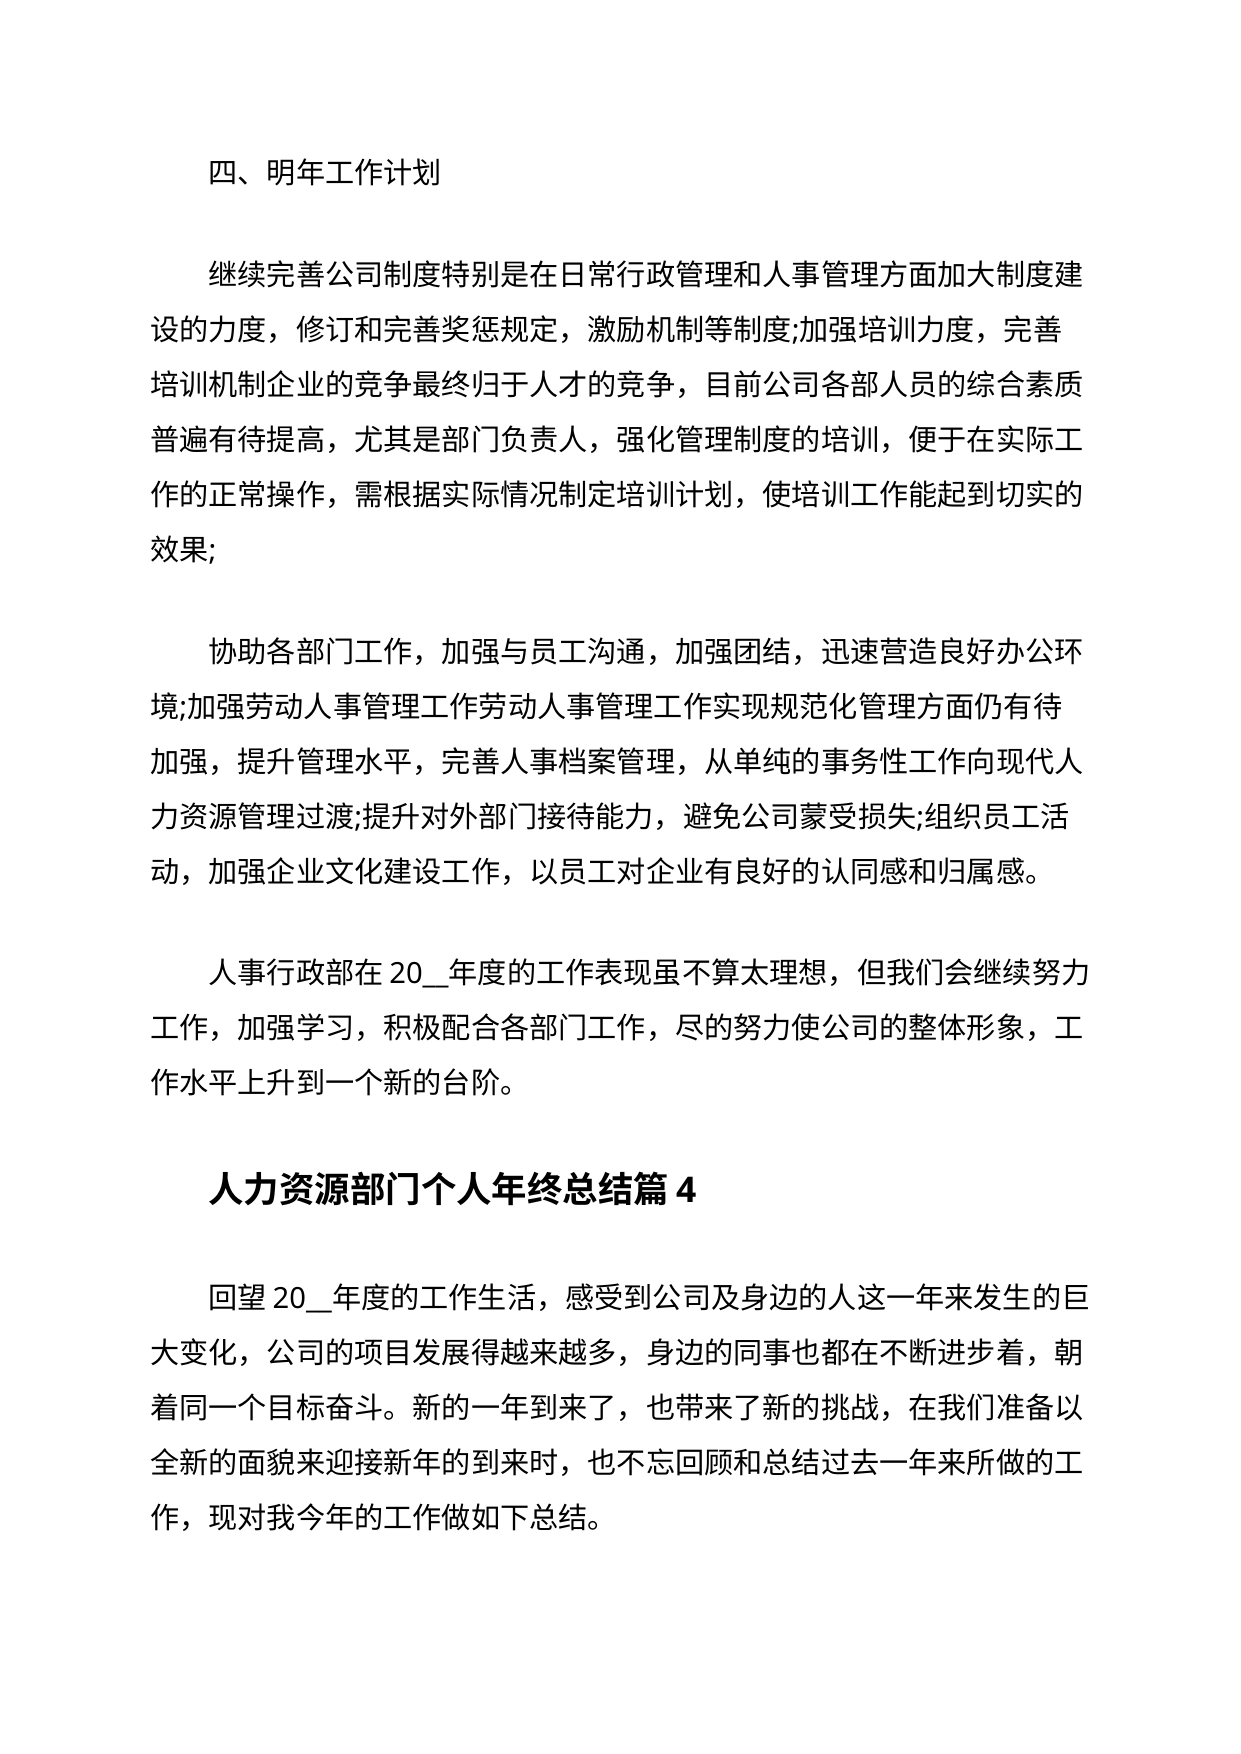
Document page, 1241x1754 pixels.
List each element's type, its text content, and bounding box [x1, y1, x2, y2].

text 协助各部门工作，加强与员工沟通，加强团结，迅速营造良好办公环境;加强劳动人事管理工作劳动人事管理工作实现规范化管理方面仍有待加强，提升管理水平，完善人事档案管理，从单纯的事务性工作向现代人力资源管理过渡;提升对外部门接待能力，避免公司蒙受损失;组织员工活动，加强企业文化建设工作，以员工对企业有良好的认同感和归属感。 [150, 628, 1090, 890]
text 继续完善公司制度特别是在日常行政管理和人事管理方面加大制度建设的力度，修订和完善奖惩规定，激励机制等制度;加强培训力度，完善培训机制企业的竞争最终归于人才的竞争，目前公司各部人员的综合素质普遍有待提高，尤其是部门负责人，强化管理制度的培训，便于在实际工作的正常操作，需根据实际情况制定培训计划，使培训工作能起到切实的效果; [150, 252, 1090, 569]
text 回望20__年度的工作生活，感受到公司及身边的人这一年来发生的巨大变化，公司的项目发展得越来越多，身边的同事也都在不断进步着，朝着同一个目标奋斗。新的一年到来了，也带来了新的挑战，在我们准备以全新的面貌来迎接新年的到来时，也不忘回顾和总结过去一年来所做的工作，现对我今年的工作做如下总结。 [150, 1275, 1090, 1537]
text 人力资源部门个人年终总结篇4 [150, 1162, 1090, 1213]
text 四、明年工作计划 [150, 150, 1090, 192]
text 人事行政部在20__年度的工作表现虽不算太理想，但我们会继续努力工作，加强学习，积极配合各部门工作，尽的努力使公司的整体形象，工作水平上升到一个新的台阶。 [150, 950, 1090, 1102]
